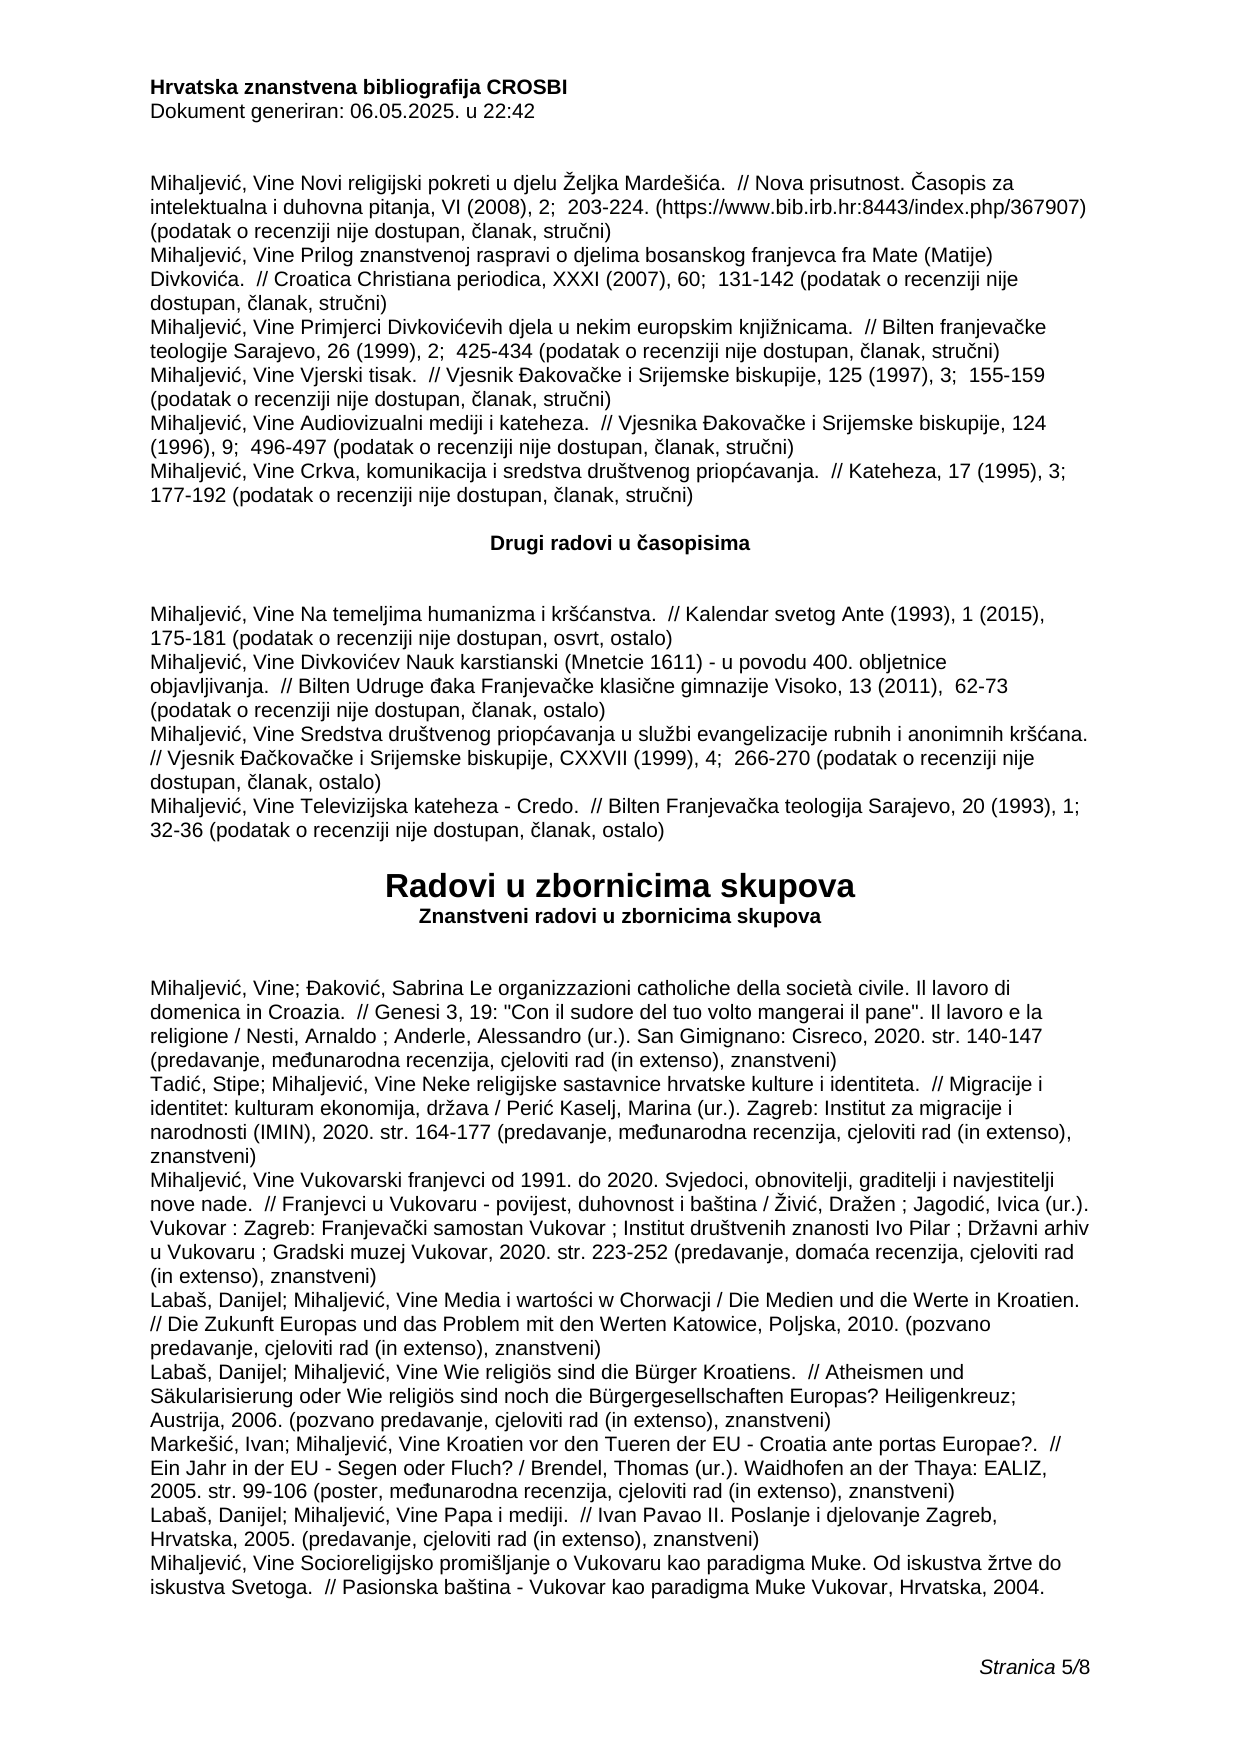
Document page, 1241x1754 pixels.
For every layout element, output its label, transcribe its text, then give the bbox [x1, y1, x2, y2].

text Labaš, Danijel; Mihaljević, Vine [150, 1503, 1090, 1551]
text Mihaljević, Vine [150, 363, 1090, 411]
text Mihaljević, Vine [150, 602, 1090, 650]
text Mihaljević, Vine [150, 315, 1090, 363]
text Tadić, Stipe; Mihaljević, Vine [150, 1072, 1090, 1168]
subtitle Znanstveni radovi u zbornicima skupova [150, 904, 1090, 928]
text Mihaljević, Vine [150, 243, 1090, 315]
text Mihaljević, Vine [150, 650, 1090, 722]
text Mihaljević, Vine [150, 722, 1090, 794]
text Mihaljević, Vine [150, 1551, 1090, 1599]
text Labaš, Danijel; Mihaljević, Vine [150, 1359, 1090, 1431]
text Markešić, Ivan; Mihaljević, Vine [150, 1431, 1090, 1503]
text Mihaljević, Vine [150, 411, 1090, 458]
text Mihaljević, Vine [150, 1168, 1090, 1288]
text Mihaljević, Vine; Đaković, Sabrina [150, 976, 1090, 1072]
text Mihaljević, Vine [150, 171, 1090, 243]
subtitle Drugi radovi u časopisima [150, 530, 1090, 554]
text Mihaljević, Vine [150, 458, 1090, 506]
text Mihaljević, Vine [150, 794, 1090, 842]
subtitle Radovi u zbornicima skupova [150, 866, 1090, 904]
text Labaš, Danijel; Mihaljević, Vine [150, 1288, 1090, 1359]
